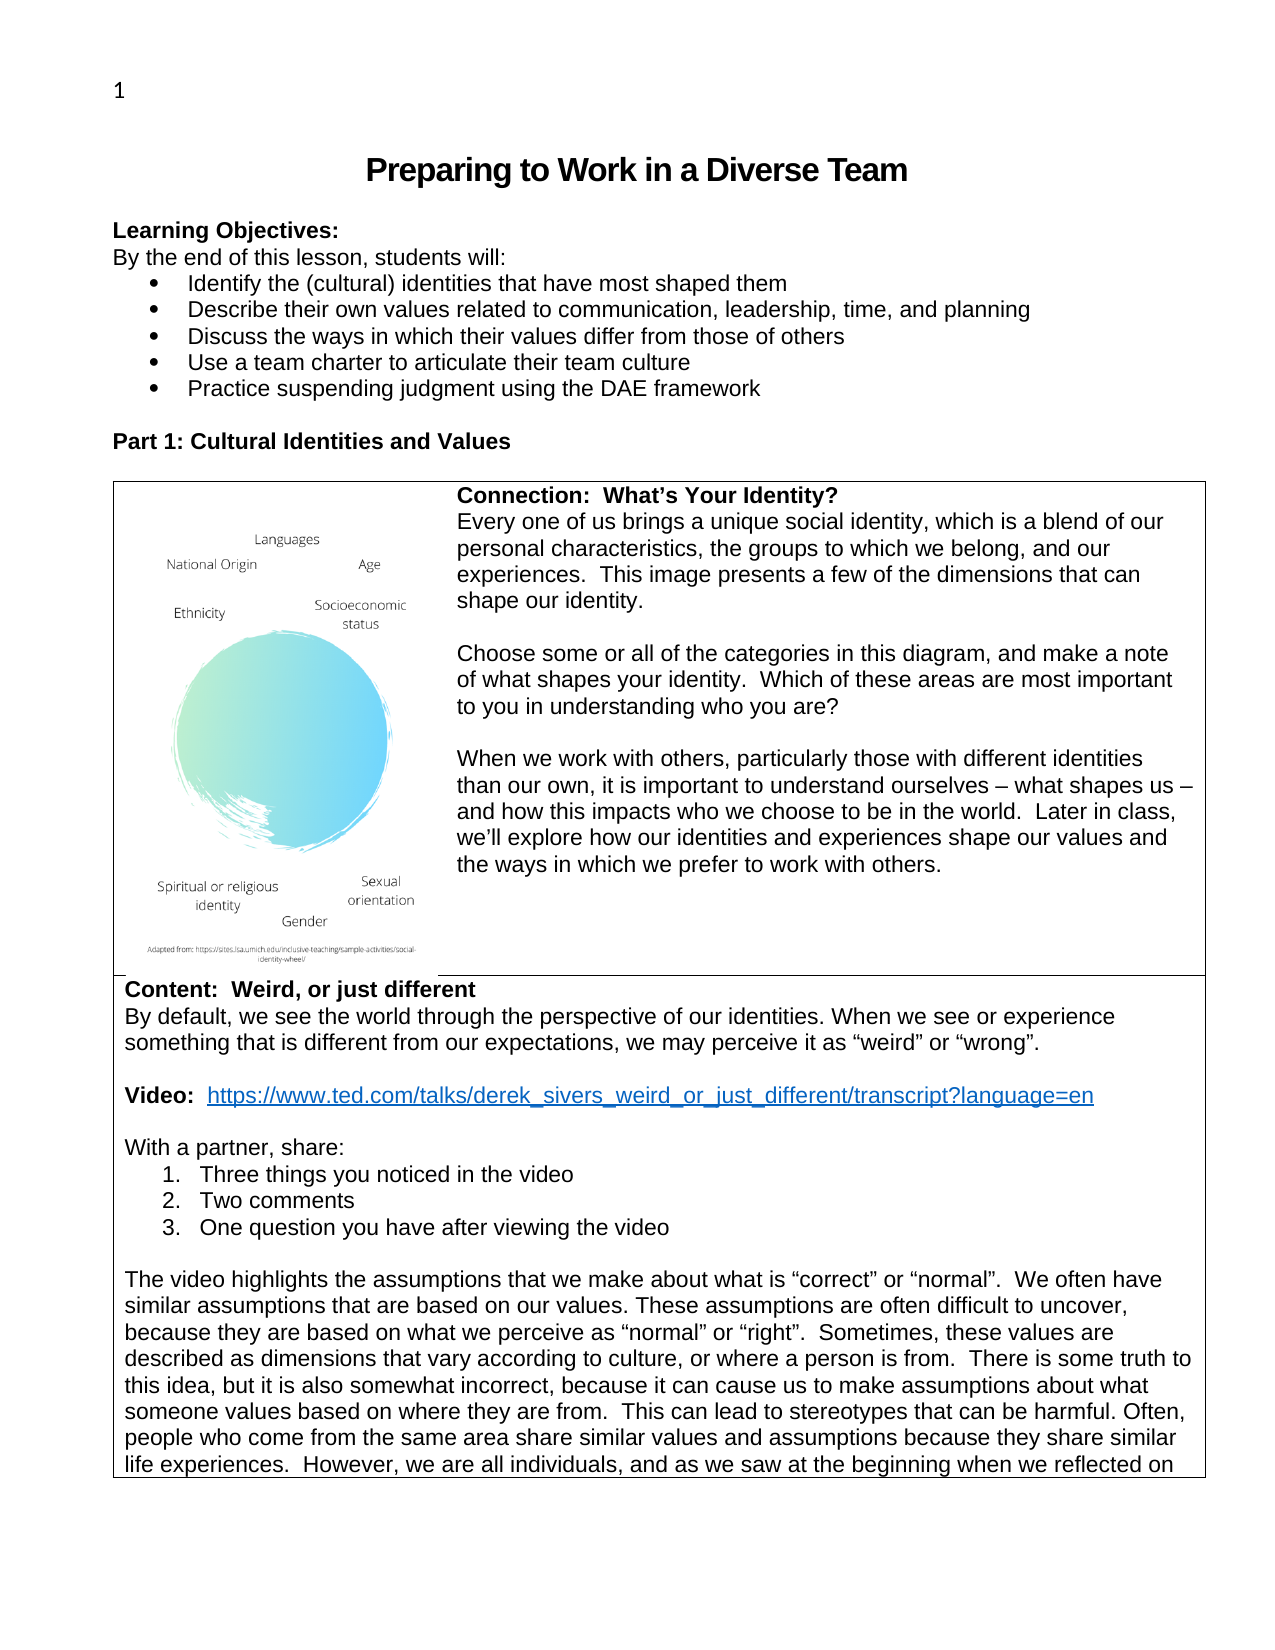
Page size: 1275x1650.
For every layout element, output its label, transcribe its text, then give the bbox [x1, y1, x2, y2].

text Learning Objectives: [112, 217, 1162, 243]
list Identify the (cultural) identities that have most shaped them [150, 270, 1162, 296]
text Part 1: Cultural Identities and Values [112, 428, 1162, 454]
text By the end of this lesson, students will: [112, 243, 1162, 270]
list Discuss the ways in which their values differ from those of others [150, 323, 1162, 349]
list Describe their own values related to communication, leadership, time, and planning [150, 296, 1162, 323]
table_header Connection: What’s Your Identity? Every one of us brings a unique social identity, which is a blend of our personal characteristics, the groups to which we belong, and our experiences. This image presents a few of the dimensions that can shape our identity. Choose some or all of the categories in this diagram, and make a note of what shapes your identity. Which of these areas are most important to you in understanding who you are? When we work with others, particularly those with different identities than our own, it is important to understand ourselves – what shapes us – and how this impacts who we choose to be in the world. Later in class, we’ll explore how our identities and experiences shape our values and the ways in which we prefer to work with others. [114, 482, 1205, 975]
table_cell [114, 976, 1205, 1477]
picture [125, 506, 438, 976]
list Use a team charter to articulate their team culture [150, 349, 1162, 375]
list Practice suspending judgment using the DAE framework [150, 375, 1162, 402]
title Preparing to Work in a Diverse Team [112, 150, 1162, 188]
